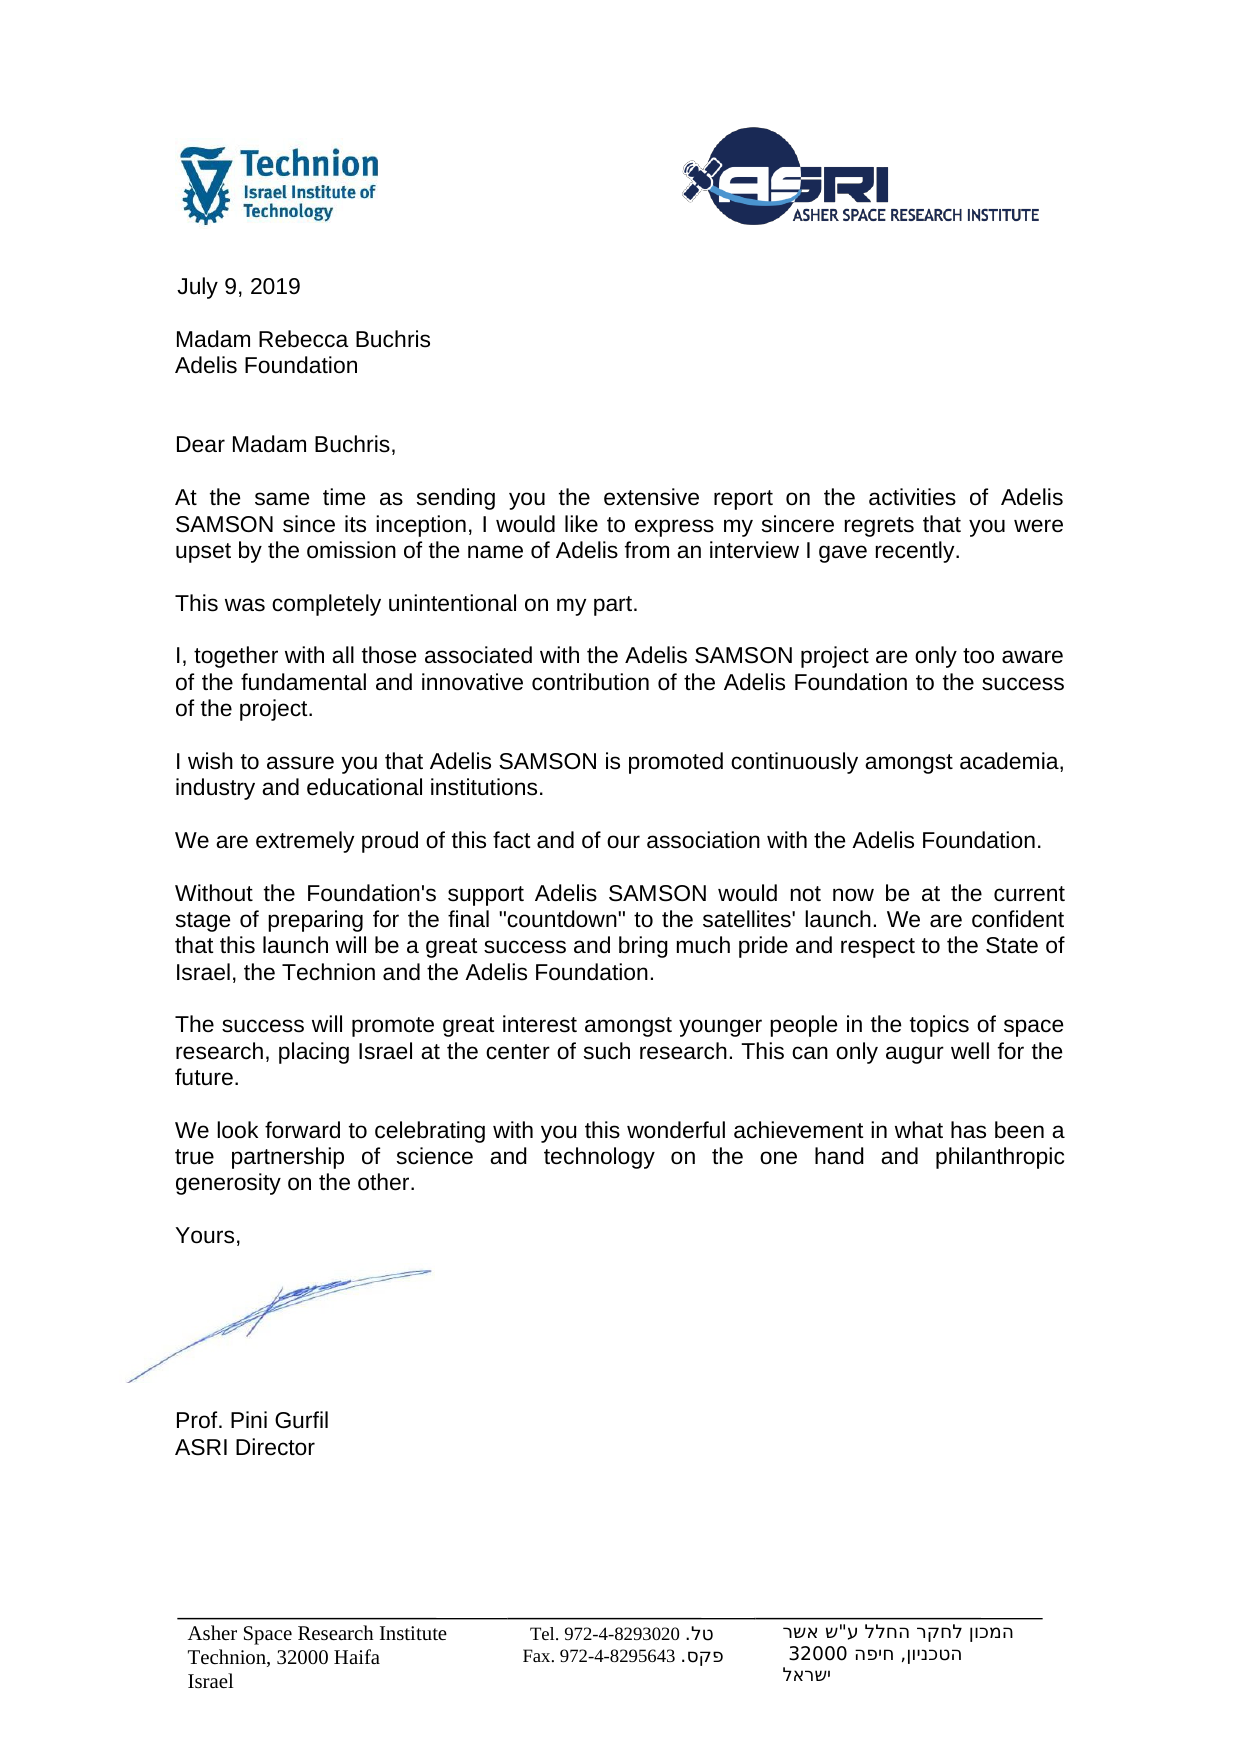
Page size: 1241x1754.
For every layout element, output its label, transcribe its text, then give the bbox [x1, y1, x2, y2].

picture [118, 1263, 435, 1383]
text ASRI Director [175, 1434, 446, 1460]
text I wish to assure you that Adelis SAMSON is promoted continuously amongst academia, industry and educational institutions. [175, 748, 1065, 800]
text הטכניון, חיפה 32000 [782, 1642, 1040, 1664]
text At the same time as sending you the extensive report on the activities of Adelis SAMSON since its inception, I would like to express my sincere regrets that you were upset by the omission of the name of Adelis from an interview I gave recently. [175, 484, 1065, 563]
text We are extremely proud of this fact and of our association with the Adelis Foundation. [175, 827, 1065, 853]
text Fax. 972-4-8295643 .פקס [522, 1645, 741, 1667]
text Madam Rebecca Buchris [175, 326, 1065, 352]
picture [175, 138, 378, 229]
text Tel. 972-4-8293020 .טל [530, 1621, 741, 1645]
subtitle Asher Space Research Institute Technion, 32000 Haifa [187, 1621, 475, 1669]
text I, together with all those associated with the Adelis SAMSON project are only too aware of the fundamental and innovative contribution of the Adelis Foundation to the success of the project. [175, 642, 1065, 721]
text We look forward to celebrating with you this wonderful achievement in what has been a true partnership of science and technology on the one hand and philanthropic generosity on the other. [175, 1117, 1065, 1196]
text Without the Foundation's support Adelis SAMSON would not now be at the current stage of preparing for the final "countdown" to the satellites' launch. We are confident that this launch will be a great success and bring much pride and respect to the State of Israel, the Technion and the Adelis Foundation. [175, 879, 1065, 985]
text Adelis Foundation [175, 352, 1065, 379]
text המכון לחקר החלל ע"ש אשר [782, 1621, 1040, 1642]
text This was completely unintentional on my part. [175, 589, 1065, 616]
text Prof. Pini Gurfil [175, 1407, 446, 1434]
text July 9, 2019 [166, 273, 1065, 300]
text Dear Madam Buchris, [175, 431, 1065, 458]
text Israel [187, 1669, 478, 1693]
text Yours, [175, 1222, 1065, 1248]
picture [674, 122, 1045, 231]
text The success will promote great interest amongst younger people in the topics of space research, placing Israel at the center of such research. This can only augur well for the future. [175, 1011, 1065, 1090]
text ישראל [782, 1664, 1065, 1686]
